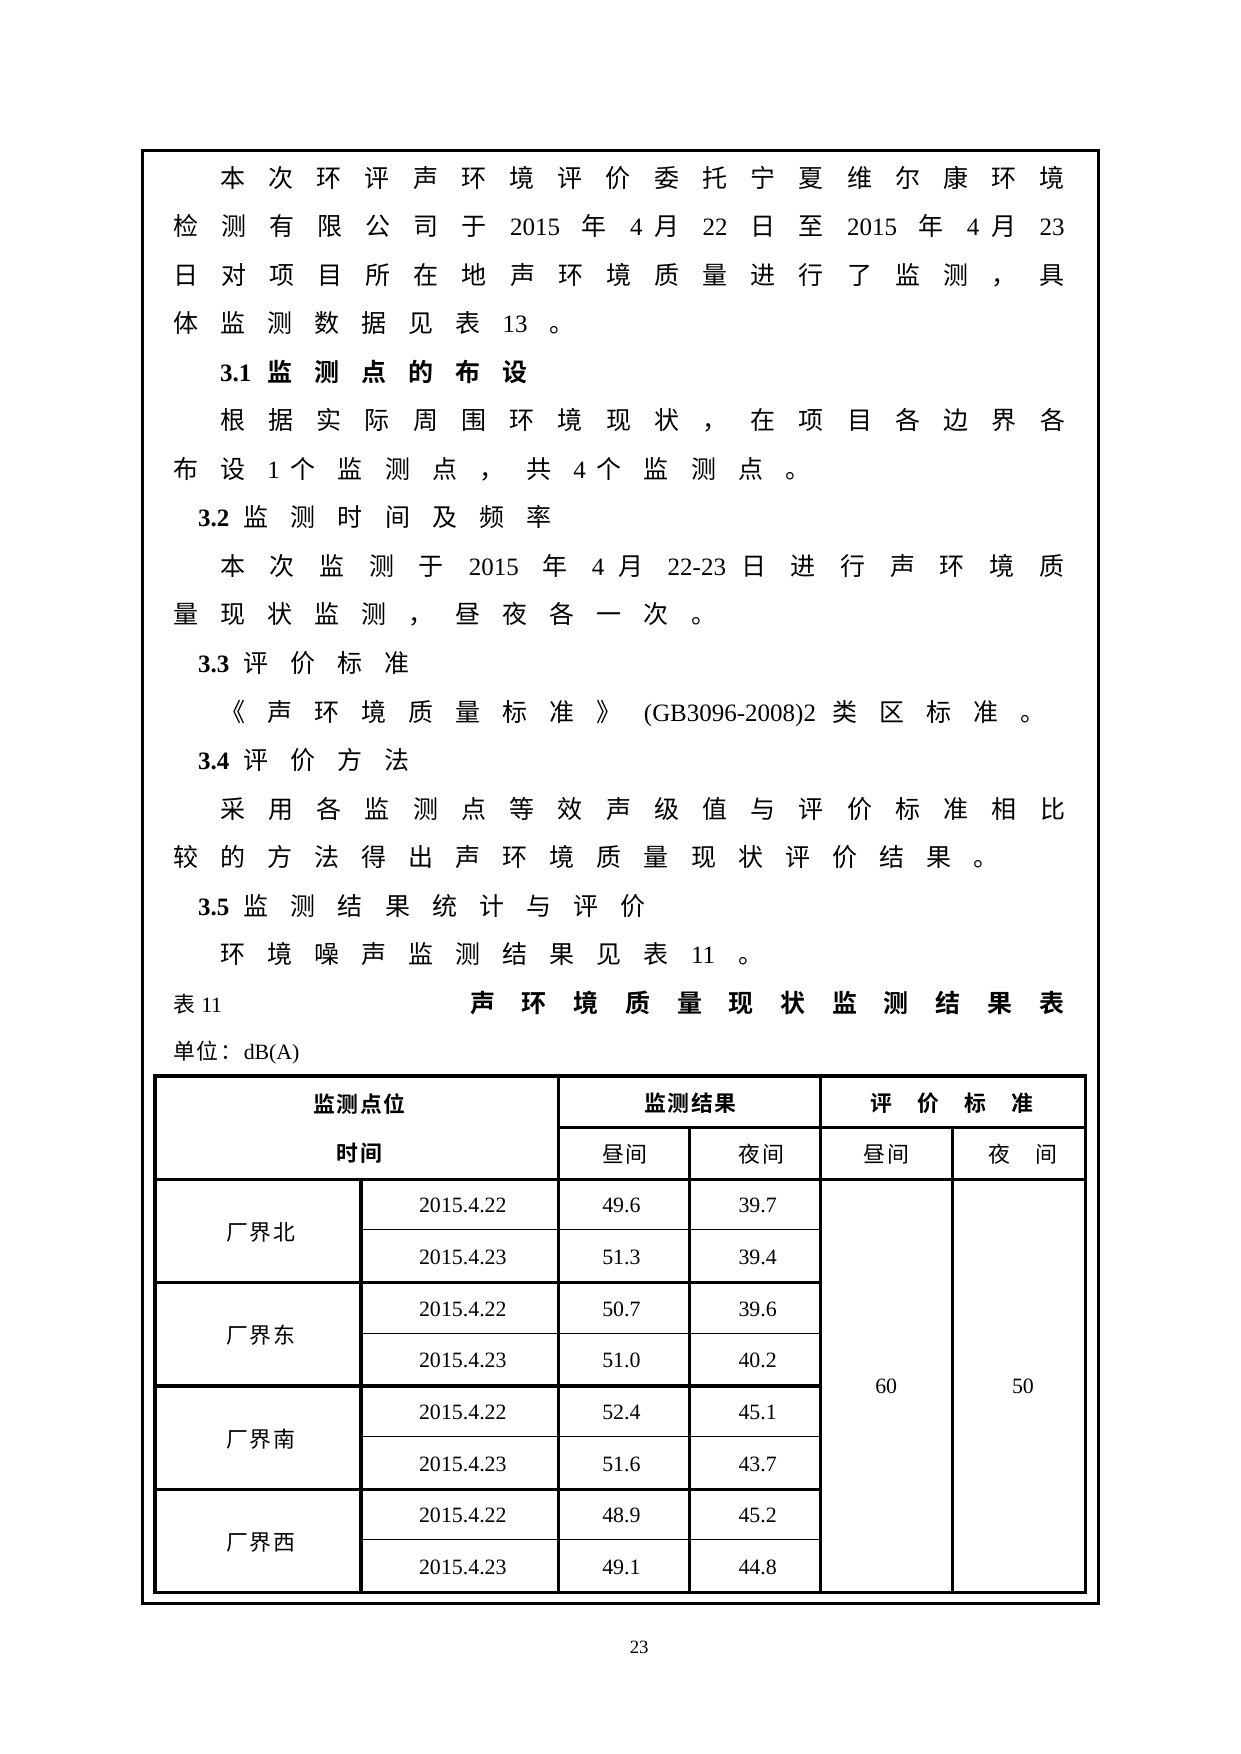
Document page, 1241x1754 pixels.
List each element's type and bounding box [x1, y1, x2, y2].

table_header [144, 152, 1097, 1602]
